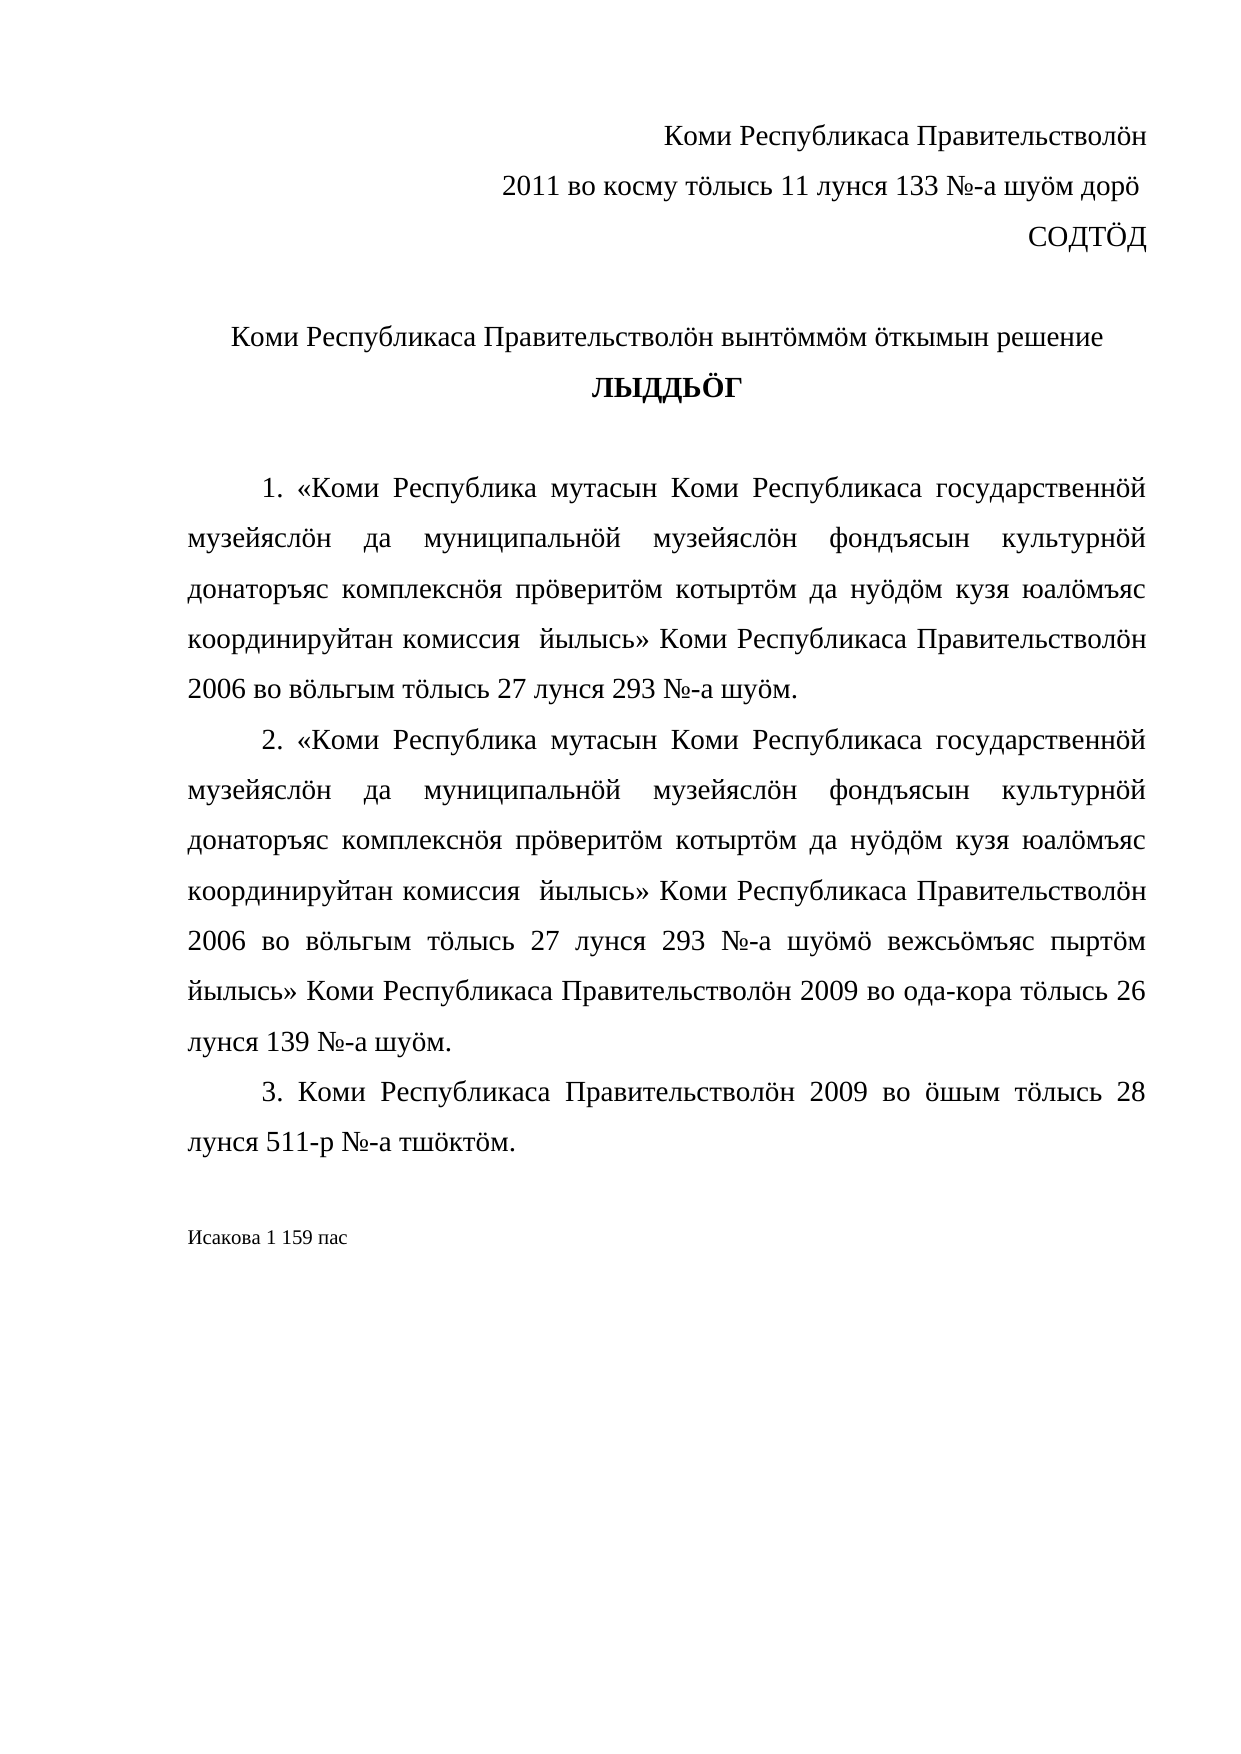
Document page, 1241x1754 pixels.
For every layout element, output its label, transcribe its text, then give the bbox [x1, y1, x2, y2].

text 1. «Коми Республика мутасын Коми Республикаса государственнöй музейяслöн да муниципальнöй музейяслöн фондъясын культурнöй донаторъяс комплекснöя прöверитöм котыртöм да нуöдöм кузя юалöмъяс координируйтан комиссия йылысь» Коми Республикаса Правительстволöн 2006 во вöльгым тöлысь 27 лунся 293 №-а шуöм. [187, 470, 1147, 705]
text Исакова 1 159 пас [187, 1225, 1147, 1249]
text Коми Республикаса Правительстволöн [187, 118, 1147, 152]
text 2. «Коми Республика мутасын Коми Республикаса государственнöй музейяслöн да муниципальнöй музейяслöн фондъясын культурнöй донаторъяс комплекснöя прöверитöм котыртöм да нуöдöм кузя юалöмъяс координируйтан комиссия йылысь» Коми Республикаса Правительстволöн 2006 во вöльгым тöлысь 27 лунся 293 №-а шуöмö вежсьöмъяс пыртöм йылысь» Коми Республикаса Правительстволöн 2009 во ода-кора тöлысь 26 лунся 139 №-а шуöм. [187, 722, 1147, 1057]
text 3. Коми Республикаса Правительстволöн 2009 во öшым тöлысь 28 лунся 511-р №-а тшöктöм. [187, 1074, 1147, 1158]
text 2011 во косму тöлысь 11 лунся 133 №-а шуöм дорö СОДТÖД [187, 168, 1147, 252]
text Коми Республикаса Правительстволöн вынтöммöм öткымын решение ЛЫДДЬÖГ [187, 319, 1147, 403]
